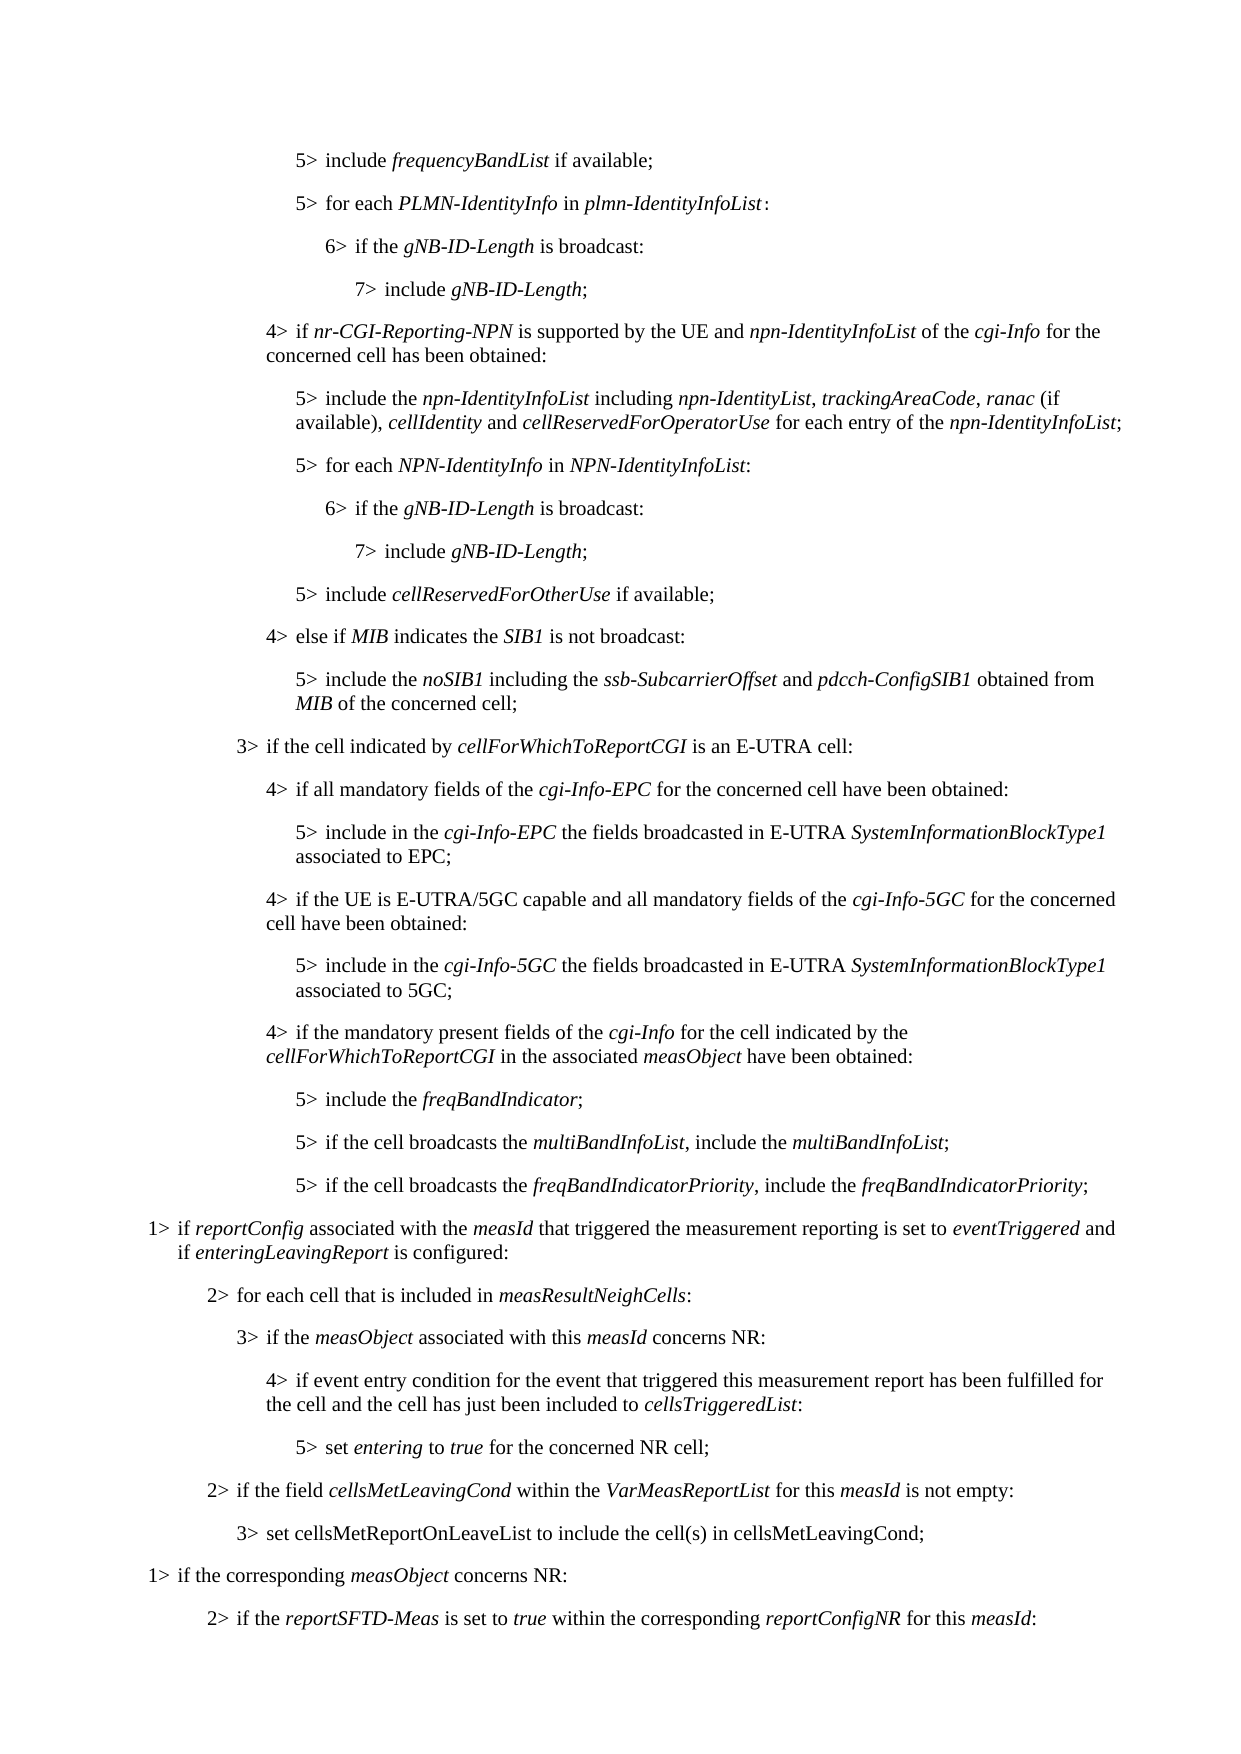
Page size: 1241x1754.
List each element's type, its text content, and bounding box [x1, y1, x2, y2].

text 2> if the reportSFTD-Meas is set to true within the corresponding reportConfigNR for this measId: [207, 1606, 1122, 1630]
text 3> if the measObject associated with this measId concerns NR: [236, 1325, 1122, 1349]
text 6> if the gNB-ID-Length is broadcast: [325, 496, 1122, 520]
text 5> include cellReservedForOtherUse if available; [295, 582, 1122, 606]
text 5> set entering to true for the concerned NR cell; [295, 1435, 1122, 1459]
text 4> if all mandatory fields of the cgi-Info-EPC for the concerned cell have been obtained: [266, 777, 1122, 801]
text 5> for each NPN-IdentityInfo in NPN-IdentityInfoList: [295, 453, 1122, 477]
text 2> if the field cellsMetLeavingCond within the VarMeasReportList for this measId is not empty: [207, 1478, 1122, 1502]
text 2> for each cell that is included in measResultNeighCells: [207, 1282, 1122, 1307]
text 4> if the mandatory present fields of the cgi-Info for the cell indicated by the cellForWhichToReportCGI in the associated measObject have been obtained: [266, 1020, 1122, 1068]
text 5> if the cell broadcasts the multiBandInfoList, include the multiBandInfoList; [295, 1130, 1122, 1154]
text 7> include gNB-ID-Length; [354, 539, 1122, 563]
text 1> if the corresponding measObject concerns NR: [148, 1563, 1122, 1587]
text 5> include the freqBandIndicator; [295, 1087, 1122, 1111]
text 5> if the cell broadcasts the freqBandIndicatorPriority, include the freqBandIndicatorPriority; [295, 1173, 1122, 1197]
text 3> if the cell indicated by cellForWhichToReportCGI is an E-UTRA cell: [236, 734, 1122, 758]
text 6> if the gNB-ID-Length is broadcast: [325, 234, 1122, 258]
text 4> else if MIB indicates the SIB1 is not broadcast: [266, 624, 1122, 648]
text 5> include the noSIB1 including the ssb-SubcarrierOffset and pdcch-ConfigSIB1 obtained from MIB of the concerned cell; [295, 667, 1122, 715]
text 5> include in the cgi-Info-EPC the fields broadcasted in E-UTRA SystemInformationBlockType1 associated to EPC; [295, 820, 1122, 868]
text 5> include frequencyBandList if available; [295, 148, 1122, 172]
text 4> if the UE is E-UTRA/5GC capable and all mandatory fields of the cgi-Info-5GC for the concerned cell have been obtained: [266, 887, 1122, 935]
text 3> set cellsMetReportOnLeaveList to include the cell(s) in cellsMetLeavingCond; [236, 1521, 1122, 1545]
text 4> if nr-CGI-Reporting-NPN is supported by the UE and npn-IdentityInfoList of the cgi-Info for the concerned cell has been obtained: [266, 319, 1122, 367]
text 4> if event entry condition for the event that triggered this measurement report has been fulfilled for the cell and the cell has just been included to cellsTriggeredList: [266, 1368, 1122, 1416]
text 5> include in the cgi-Info-5GC the fields broadcasted in E-UTRA SystemInformationBlockType1 associated to 5GC; [295, 953, 1122, 1002]
text 5> for each PLMN-IdentityInfo in plmn-IdentityInfoList: [295, 191, 1122, 215]
text 5> include the npn-IdentityInfoList including npn-IdentityList, trackingAreaCode, ranac (if available), cellIdentity and cellReservedForOperatorUse for each entry of the npn-IdentityInfoList; [295, 386, 1122, 434]
text 7> include gNB-ID-Length; [354, 277, 1122, 301]
text 1> if reportConfig associated with the measId that triggered the measurement reporting is set to eventTriggered and if enteringLeavingReport is configured: [148, 1216, 1122, 1264]
